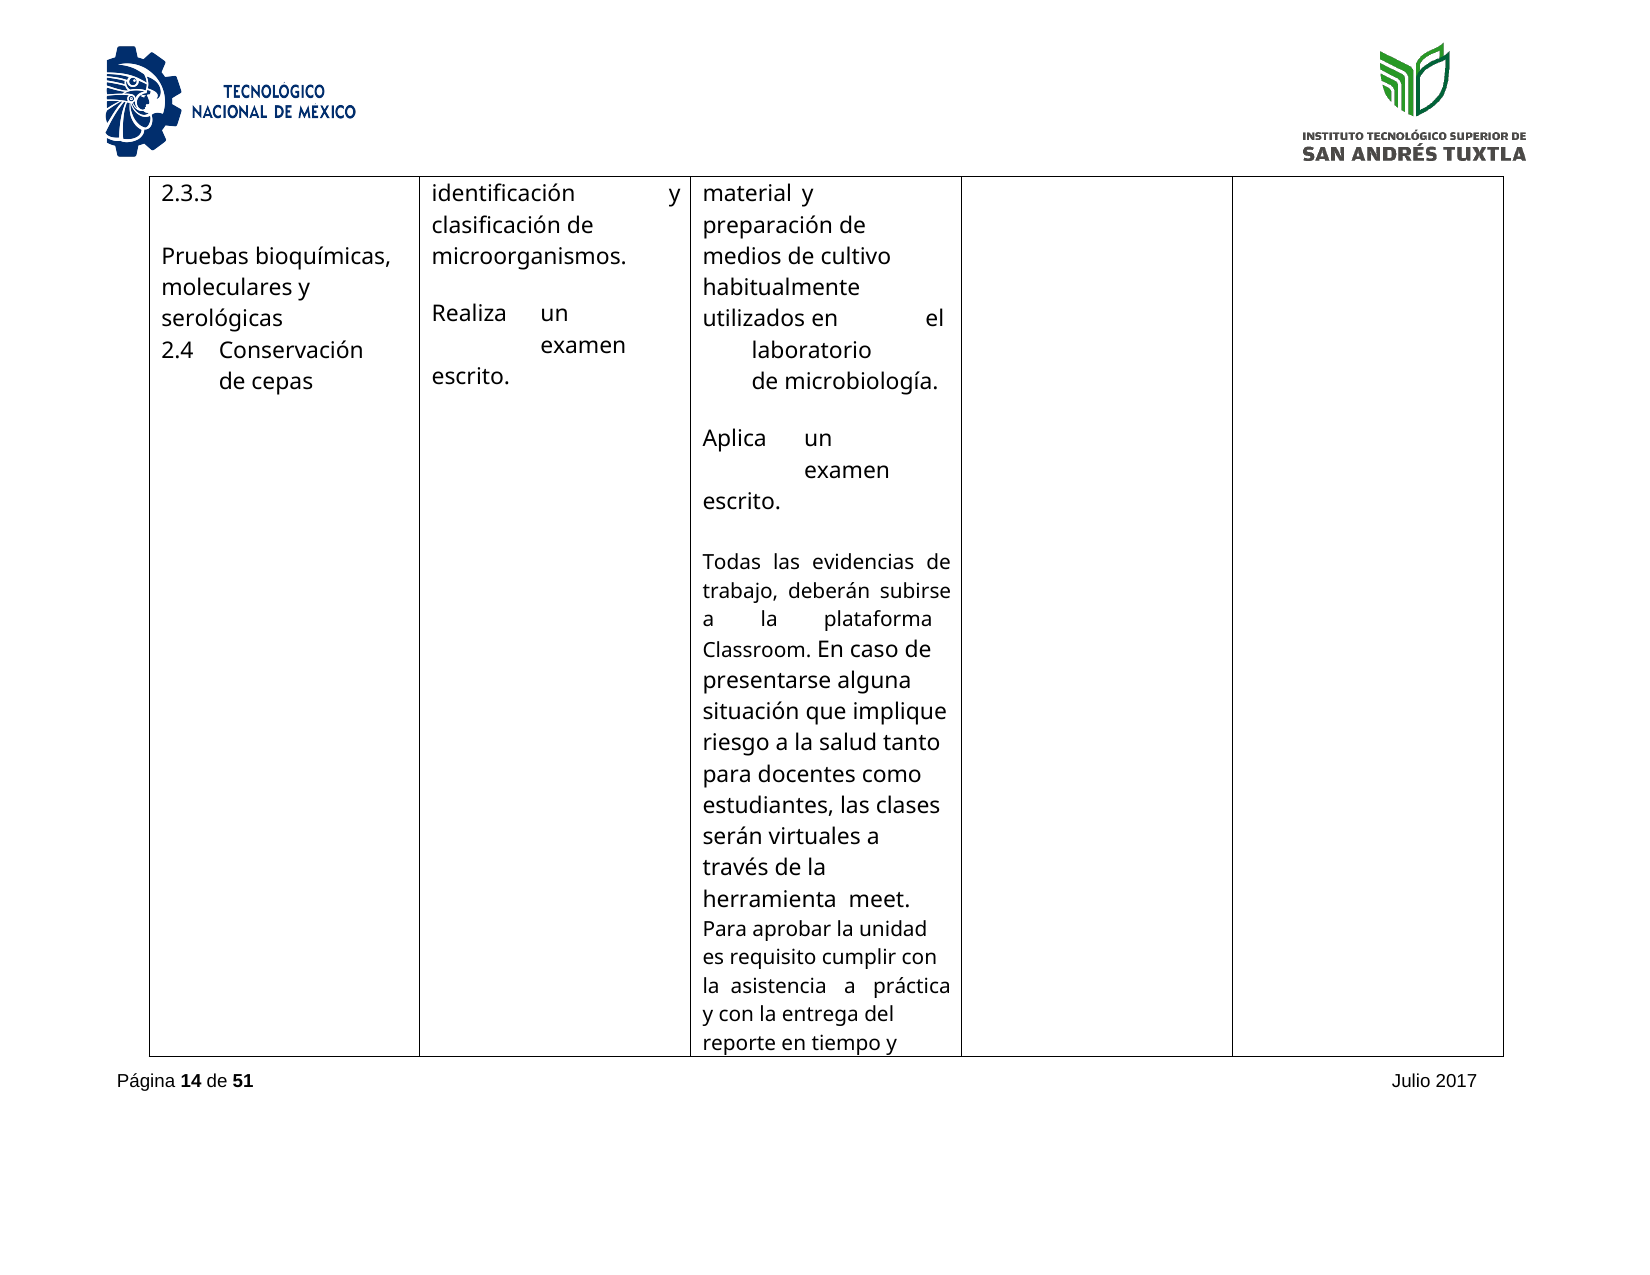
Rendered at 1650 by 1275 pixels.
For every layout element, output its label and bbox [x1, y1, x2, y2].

table_header [150, 177, 419, 1056]
picture [1303, 42, 1526, 161]
table_header [1233, 177, 1503, 1056]
table_header [691, 177, 961, 1056]
table_header [420, 177, 690, 1056]
picture [96, 42, 365, 161]
table_header [962, 177, 1232, 1056]
